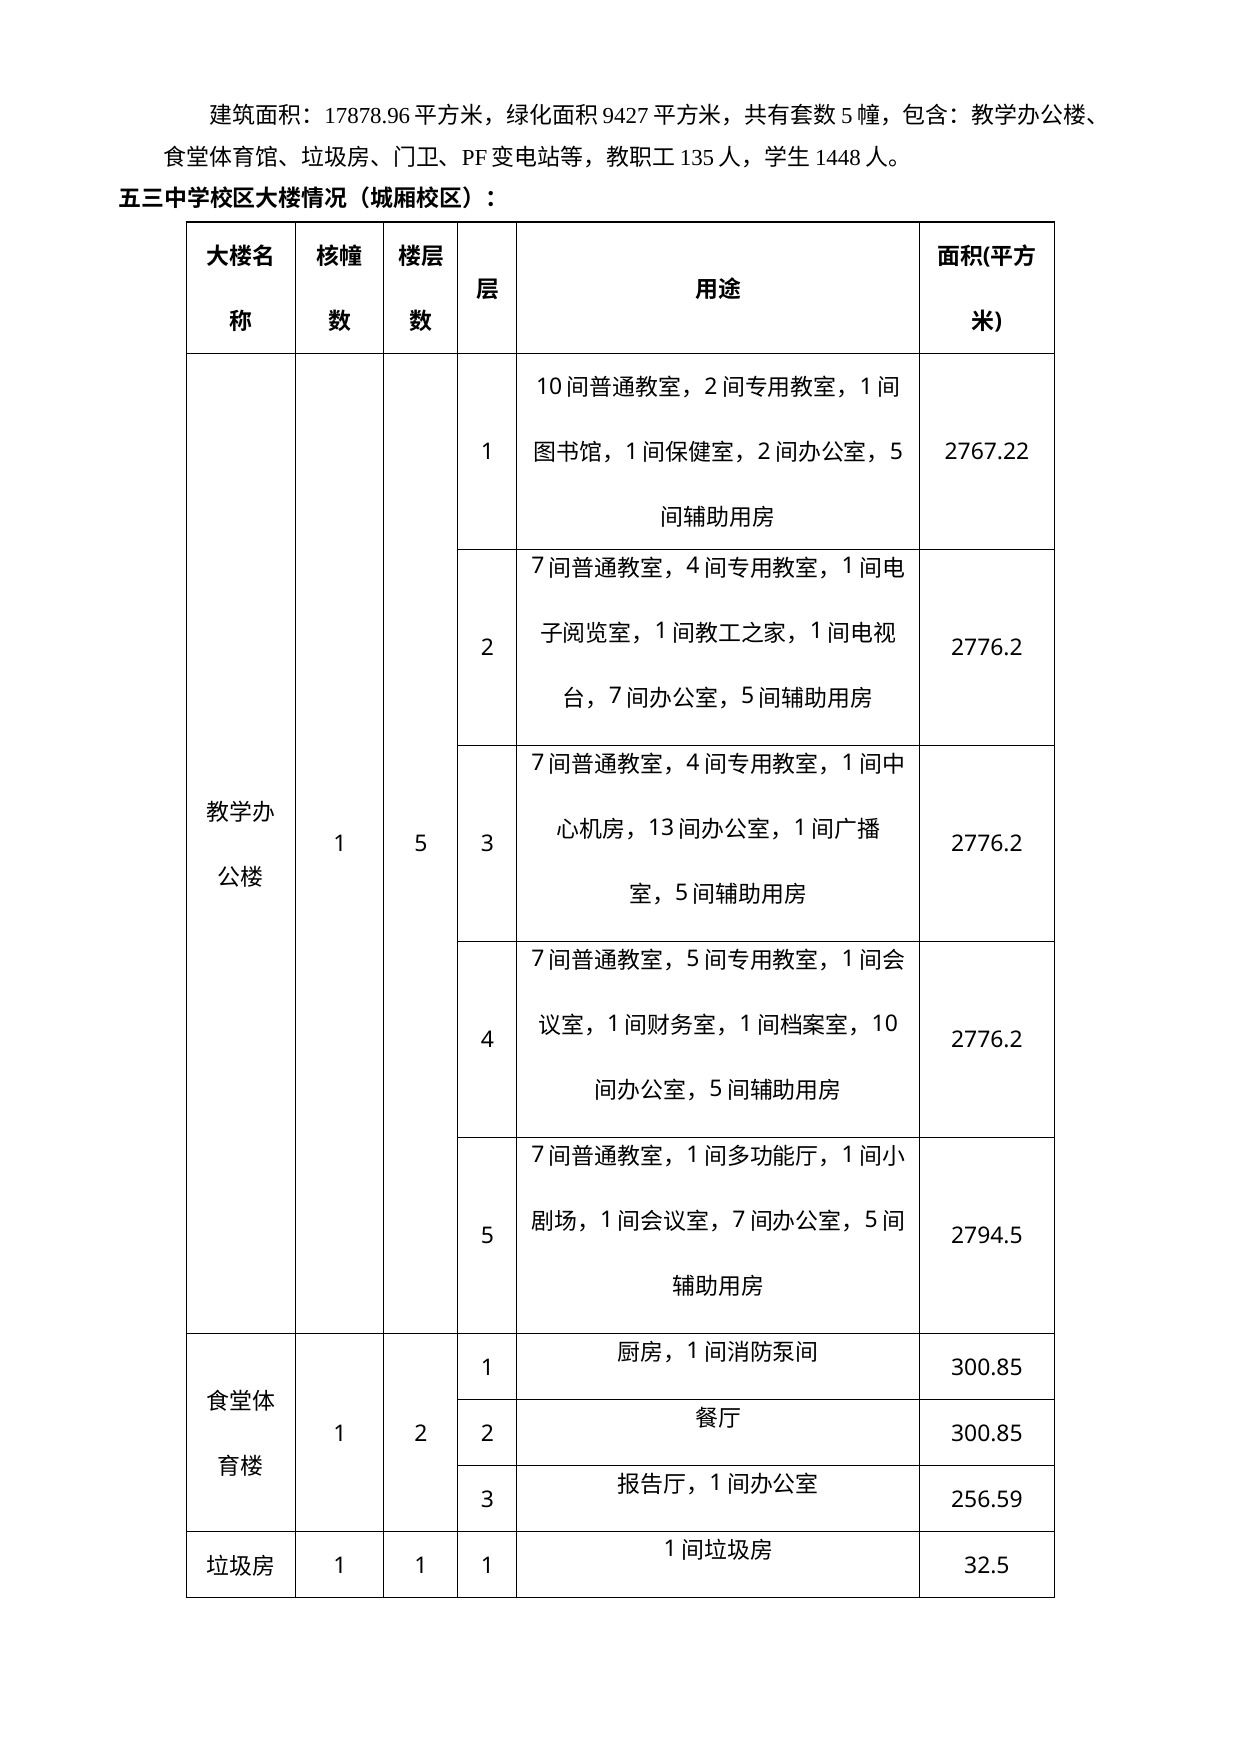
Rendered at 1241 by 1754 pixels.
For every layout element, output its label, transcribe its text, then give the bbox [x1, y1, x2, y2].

table_cell 3 [458, 746, 516, 941]
table_cell 1 [296, 1334, 383, 1531]
table_cell 垃圾房 [187, 1532, 295, 1597]
table_header 层 [458, 223, 516, 352]
table_cell 10间普通教室，2间专用教室，1间图书馆，1间保健室，2间办公室，5间辅助用房 [517, 354, 919, 548]
table_cell 7间普通教室，1间多功能厅，1间小剧场，1间会议室，7间办公室，5间辅助用房 [517, 1138, 919, 1333]
table_cell 2 [458, 1400, 516, 1465]
table_cell 32.5 [920, 1532, 1054, 1597]
table_cell 1 [296, 1532, 383, 1597]
table_cell 1 [458, 354, 516, 548]
table_cell 300.85 [920, 1334, 1054, 1399]
table_cell 1 [458, 1532, 516, 1597]
table_cell 1间垃圾房 [517, 1532, 919, 1597]
table_cell 2776.2 [920, 550, 1054, 744]
table_cell 1 [384, 1532, 457, 1597]
table_cell 2794.5 [920, 1138, 1054, 1333]
table_cell 2776.2 [920, 746, 1054, 941]
table_cell 5 [384, 354, 457, 1333]
text 五三中学校区大楼情况（城厢校区）： [118, 180, 1122, 213]
table_cell 7间普通教室，4间专用教室，1间中心机房，13间办公室，1间广播室，5间辅助用房 [517, 746, 919, 941]
table_cell 300.85 [920, 1400, 1054, 1465]
table_cell 2767.22 [920, 354, 1054, 548]
table_cell 2776.2 [920, 942, 1054, 1137]
table_cell 食堂体育楼 [187, 1334, 295, 1531]
table_cell 餐厅 [517, 1400, 919, 1465]
table_header 大楼名称 [187, 223, 295, 352]
table_header 面积(平方米) [920, 223, 1054, 352]
table_cell 7间普通教室，5间专用教室，1间会议室，1间财务室，1间档案室，10间办公室，5间辅助用房 [517, 942, 919, 1137]
table_header 楼层数 [384, 223, 457, 352]
table_cell 4 [458, 942, 516, 1137]
table_cell 3 [458, 1466, 516, 1531]
text 建筑面积：17878.96平方米，绿化面积9427平方米，共有套数5幢，包含：教学办公楼、食堂体育馆、垃圾房、门卫、PF变电站等，教职工135人，学生1448人。 [164, 97, 1122, 172]
table_cell 1 [458, 1334, 516, 1399]
table_cell 2 [458, 550, 516, 744]
table_cell 报告厅，1间办公室 [517, 1466, 919, 1531]
table_cell 5 [458, 1138, 516, 1333]
table_header 用途 [517, 223, 919, 352]
table_cell 256.59 [920, 1466, 1054, 1531]
table_cell 2 [384, 1334, 457, 1531]
table_cell 教学办公楼 [187, 354, 295, 1333]
table_header 核幢数 [296, 223, 383, 352]
table_cell 厨房，1间消防泵间 [517, 1334, 919, 1399]
table_cell 7间普通教室，4间专用教室，1间电子阅览室，1间教工之家，1间电视台，7间办公室，5间辅助用房 [517, 550, 919, 744]
table_cell 1 [296, 354, 383, 1333]
